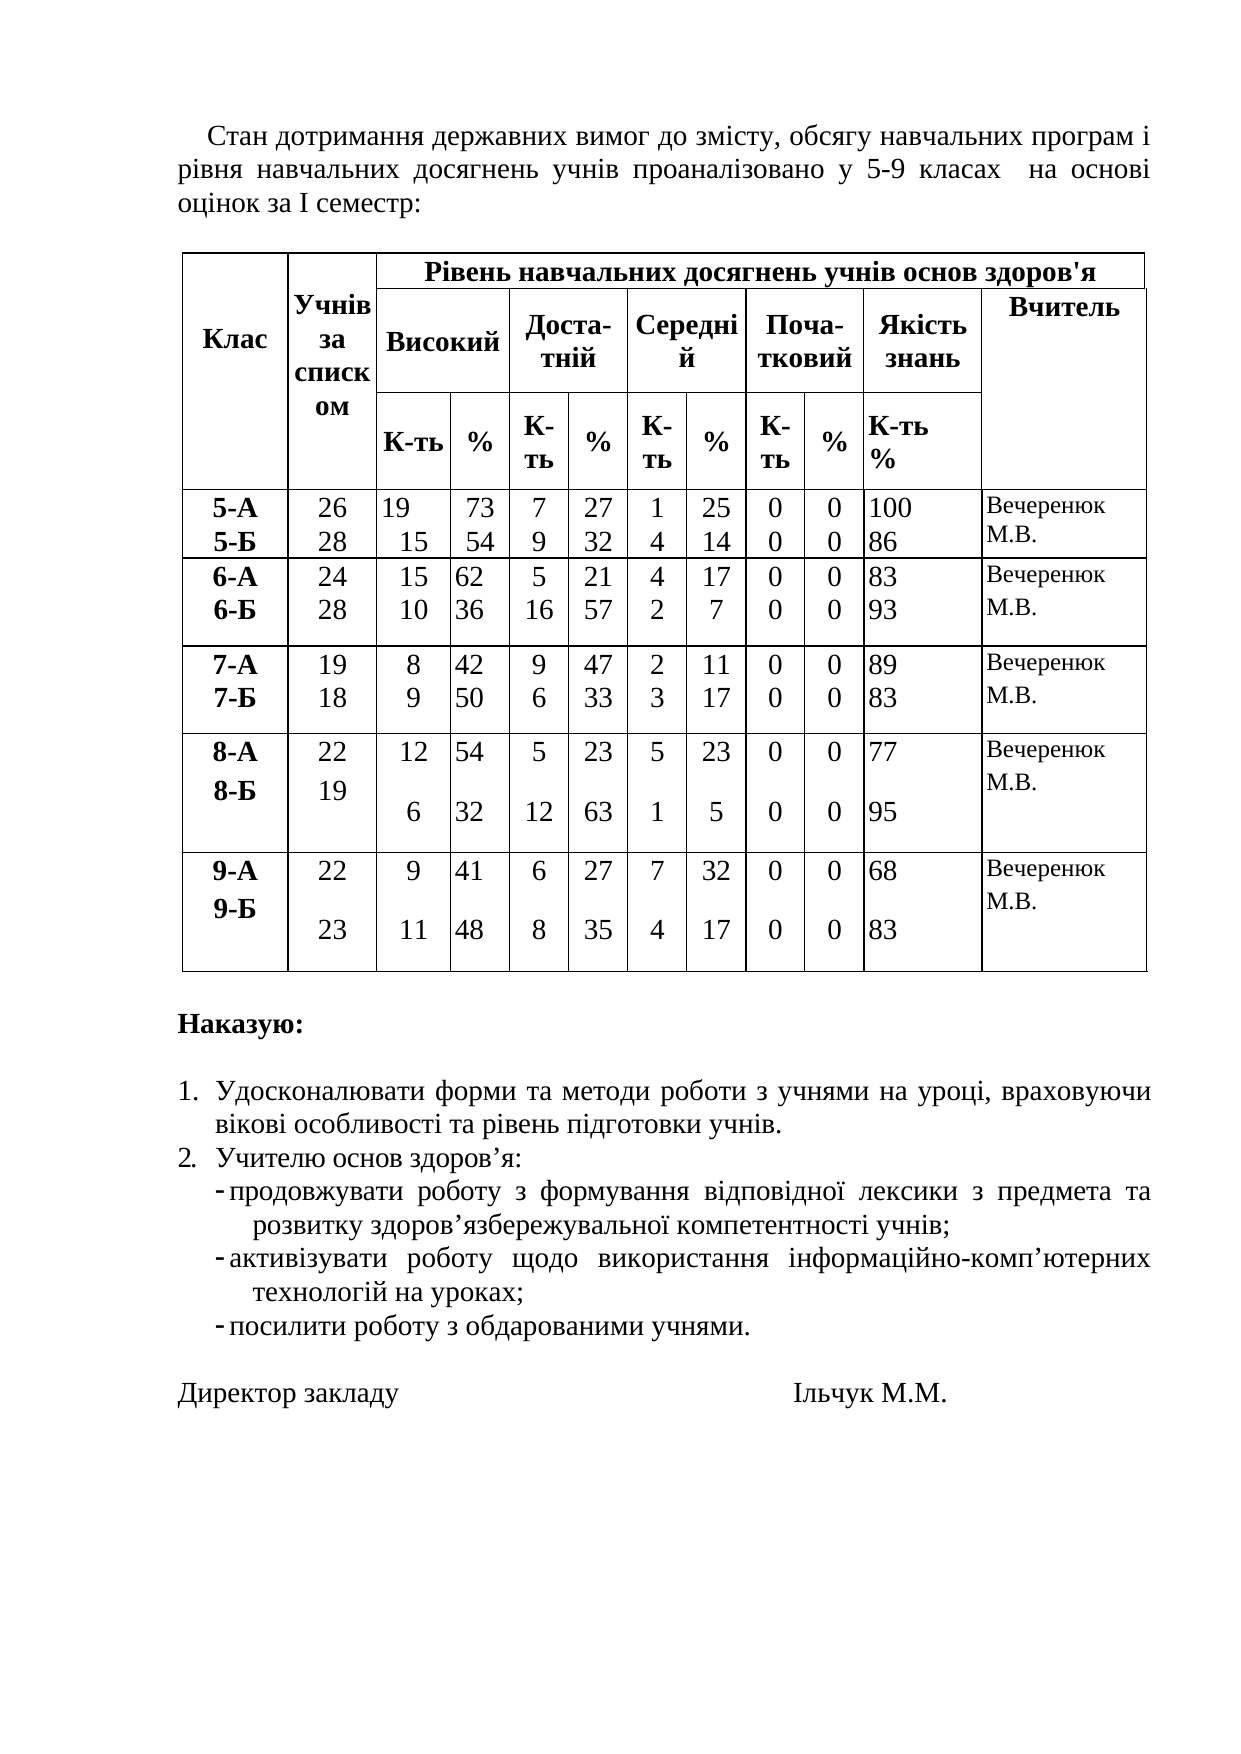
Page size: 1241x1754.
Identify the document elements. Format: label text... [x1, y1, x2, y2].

table_cell 5 1 [628, 734, 686, 852]
table_cell Вечеренюк М.В. [983, 734, 1146, 852]
list активізувати роботу щодо використання інформаційно-комп’ютерних технологій на уроках; [215, 1241, 1152, 1308]
table_cell % [805, 393, 863, 489]
table_cell 42 50 [451, 647, 509, 733]
table_cell 22 23 [289, 853, 376, 971]
table_cell 6 8 [510, 853, 568, 971]
table_cell 41 48 [451, 853, 509, 971]
table_cell 47 33 [569, 647, 627, 733]
text Наказую: [177, 1006, 1152, 1039]
table_cell 7-А 7-Б [183, 647, 287, 733]
table_cell 62 36 [451, 559, 509, 645]
table_cell Достатній [510, 289, 627, 392]
table_cell 0 0 [747, 853, 804, 971]
table_cell 68 83 [865, 853, 981, 971]
table_cell 22 19 [289, 734, 376, 852]
table_cell 83 93 [865, 559, 981, 645]
table_cell Вечеренюк М.В. [983, 647, 1146, 733]
list Учителю основ здоров’я: [177, 1140, 1152, 1173]
table_cell 89 83 [865, 647, 981, 733]
list посилити роботу з обдарованими учнями. [215, 1308, 1152, 1341]
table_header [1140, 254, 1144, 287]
table_cell % [687, 393, 745, 489]
table_cell % [569, 393, 627, 489]
table_cell 0 0 [805, 559, 863, 645]
table_cell К-ть [377, 393, 450, 489]
table_cell Високий [377, 289, 509, 392]
table_cell 77 95 [865, 734, 981, 852]
table_cell Початковий [747, 289, 863, 392]
table_cell Вчитель [982, 288, 1146, 489]
list продовжувати роботу з формування відповідної лексики з предмета та розвитку здоров’язбережувальної компетентності учнів; [215, 1173, 1152, 1241]
table_cell 17 7 [687, 559, 745, 645]
table_cell Вечеренюк М.В. [983, 559, 1146, 645]
table_cell 23 5 [687, 734, 745, 852]
table_cell 26 28 [289, 490, 376, 557]
table_cell 8 9 [377, 647, 450, 733]
table_cell Вечеренюк М.В. [983, 853, 1146, 971]
table_cell 7 4 [628, 853, 686, 971]
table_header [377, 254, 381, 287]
table_cell К-ть [747, 393, 804, 489]
list Удосконалювати форми та методи роботи з учнями на уроці, враховуючи вікові особливості та рівень підготовки учнів. [177, 1073, 1152, 1140]
table_cell 0 0 [747, 734, 804, 852]
table_cell К-ть [510, 393, 568, 489]
table_cell 27 35 [569, 853, 627, 971]
table_cell 15 10 [377, 559, 450, 645]
table_cell 54 32 [451, 734, 509, 852]
table_cell 4 2 [628, 559, 686, 645]
table_cell 24 28 [289, 559, 376, 645]
table_cell 8-А 8-Б [183, 734, 287, 852]
table_cell 21 57 [569, 559, 627, 645]
table_cell 0 0 [805, 647, 863, 733]
table_cell 32 17 [687, 853, 745, 971]
table_cell 19 18 [289, 647, 376, 733]
table_cell 0 0 [747, 559, 804, 645]
table_cell 100 86 [865, 490, 981, 557]
table_cell 5 12 [510, 734, 568, 852]
table_header Клас [183, 254, 287, 489]
text Директор закладу Ільчук М.М. [177, 1375, 1152, 1408]
table_cell % [451, 393, 509, 489]
table_header Учнів за списком [289, 254, 376, 489]
table_cell 0 0 [805, 853, 863, 971]
table_cell 9 6 [510, 647, 568, 733]
table_cell Якість знань [864, 289, 981, 392]
table_cell Вечеренюк М.В. [983, 490, 1146, 557]
table_cell Середній [628, 289, 745, 392]
table_cell 2 3 [628, 647, 686, 733]
table_cell 23 63 [569, 734, 627, 852]
table_cell 9-А 9-Б [183, 853, 287, 971]
table_cell 11 17 [687, 647, 745, 733]
table_cell 12 6 [377, 734, 450, 852]
table_cell К-ть % [864, 393, 981, 489]
table_cell К-ть [628, 393, 686, 489]
text Стан дотримання державних вимог до змісту, обсягу навчальних програм і рівня навчальних досягнень учнів проаналізовано у 5-9 класах на основі оцінок за І семестр: [177, 118, 1152, 219]
table_cell 5 16 [510, 559, 568, 645]
table_cell 0 0 [747, 647, 804, 733]
table_cell 6-А 6-Б [183, 559, 287, 645]
table_cell 0 0 [805, 734, 863, 852]
table_cell 9 11 [377, 853, 450, 971]
